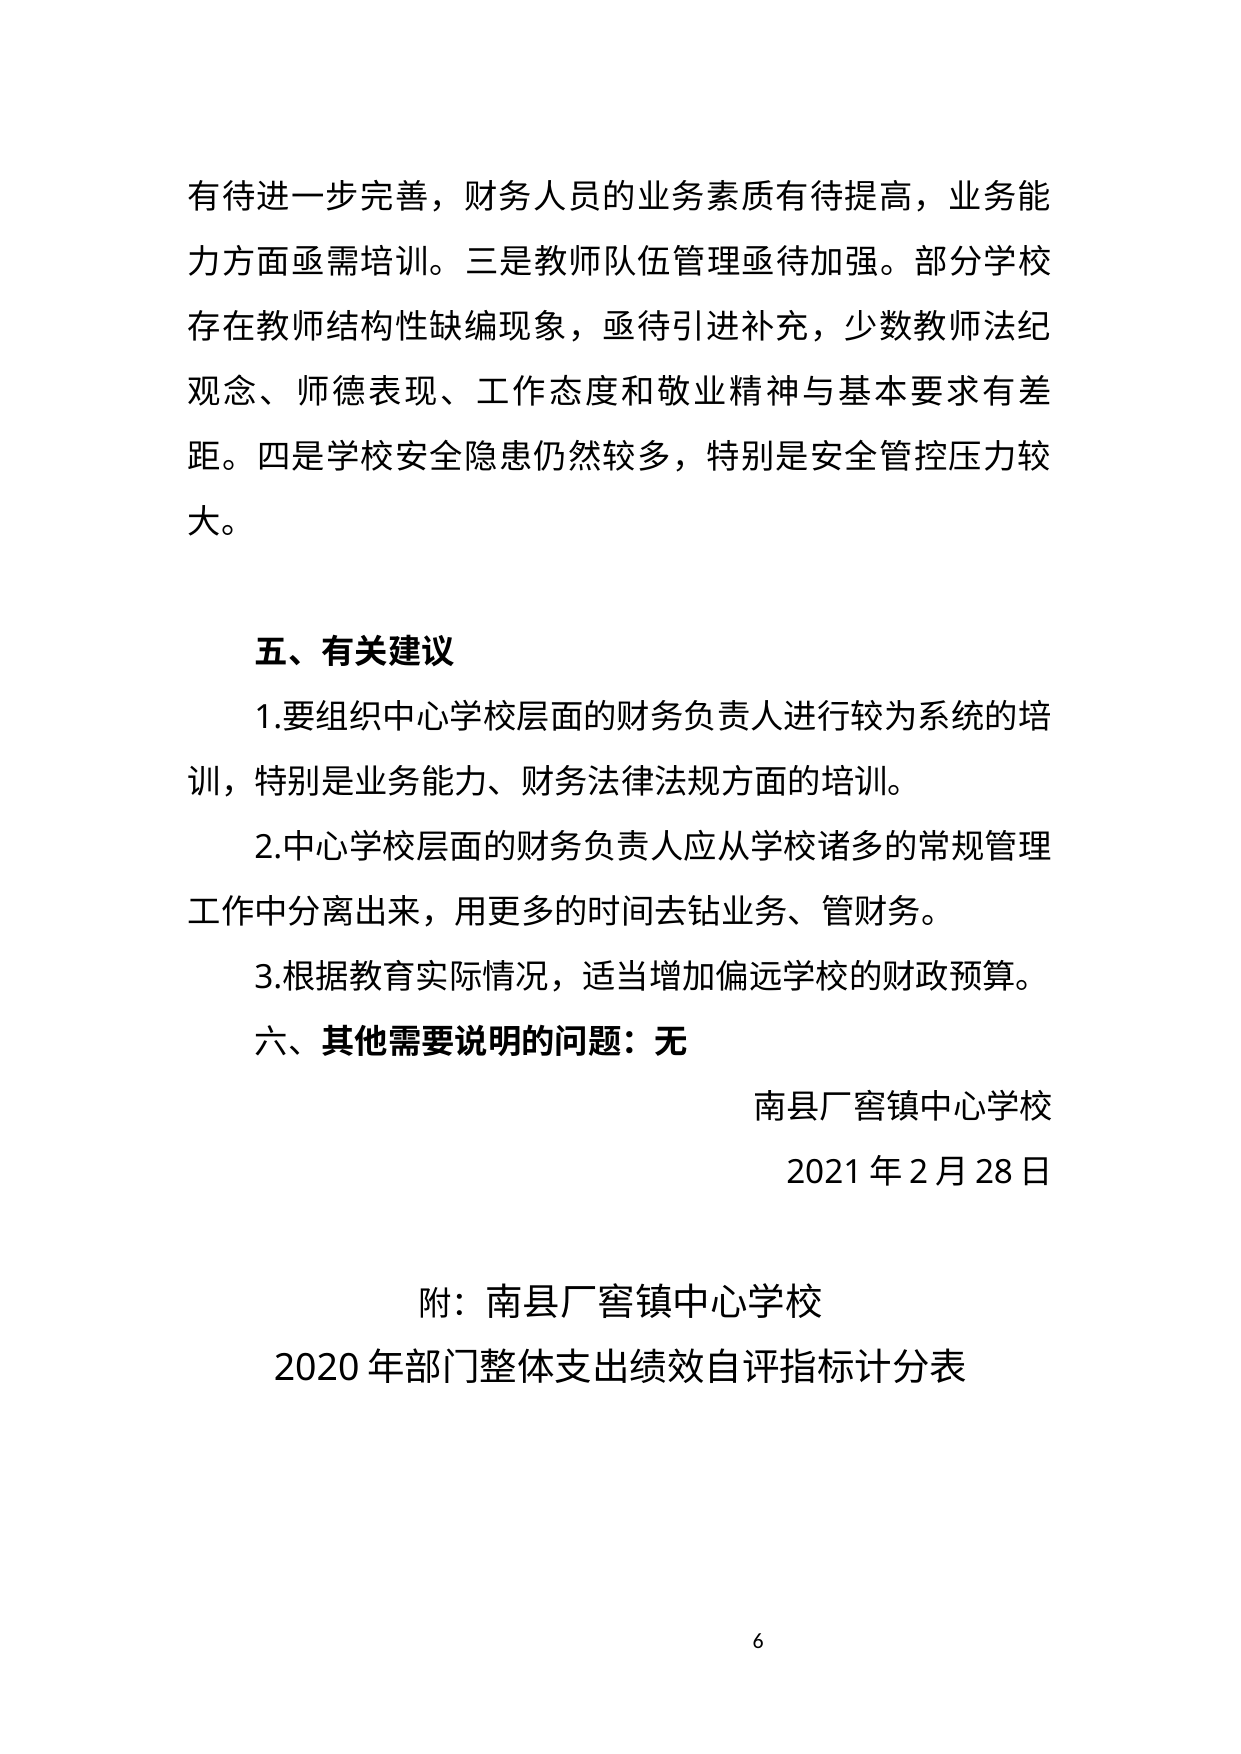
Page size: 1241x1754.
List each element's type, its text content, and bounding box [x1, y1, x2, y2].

list 2021年2月28日 [187, 1137, 1053, 1202]
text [187, 162, 1053, 552]
text 3.根据教育实际情况，适当增加偏远学校的财政预算。 [187, 942, 1053, 1007]
list 其他需要说明的问题：无 [187, 1007, 1053, 1072]
text 1.要组织中心学校层面的财务负责人进行较为系统的培训，特别是业务能力、财务法律法规方面的培训。 [187, 682, 1053, 812]
text 附：南县厂窖镇中心学校 [187, 1267, 1053, 1332]
text 2.中心学校层面的财务负责人应从学校诸多的常规管理工作中分离出来，用更多的时间去钻业务、管财务。 [187, 812, 1053, 942]
text 五、有关建议 [187, 617, 1053, 682]
text 2020年部门整体支出绩效自评指标计分表 [187, 1332, 1053, 1397]
list 南县厂窖镇中心学校 [187, 1072, 1053, 1137]
